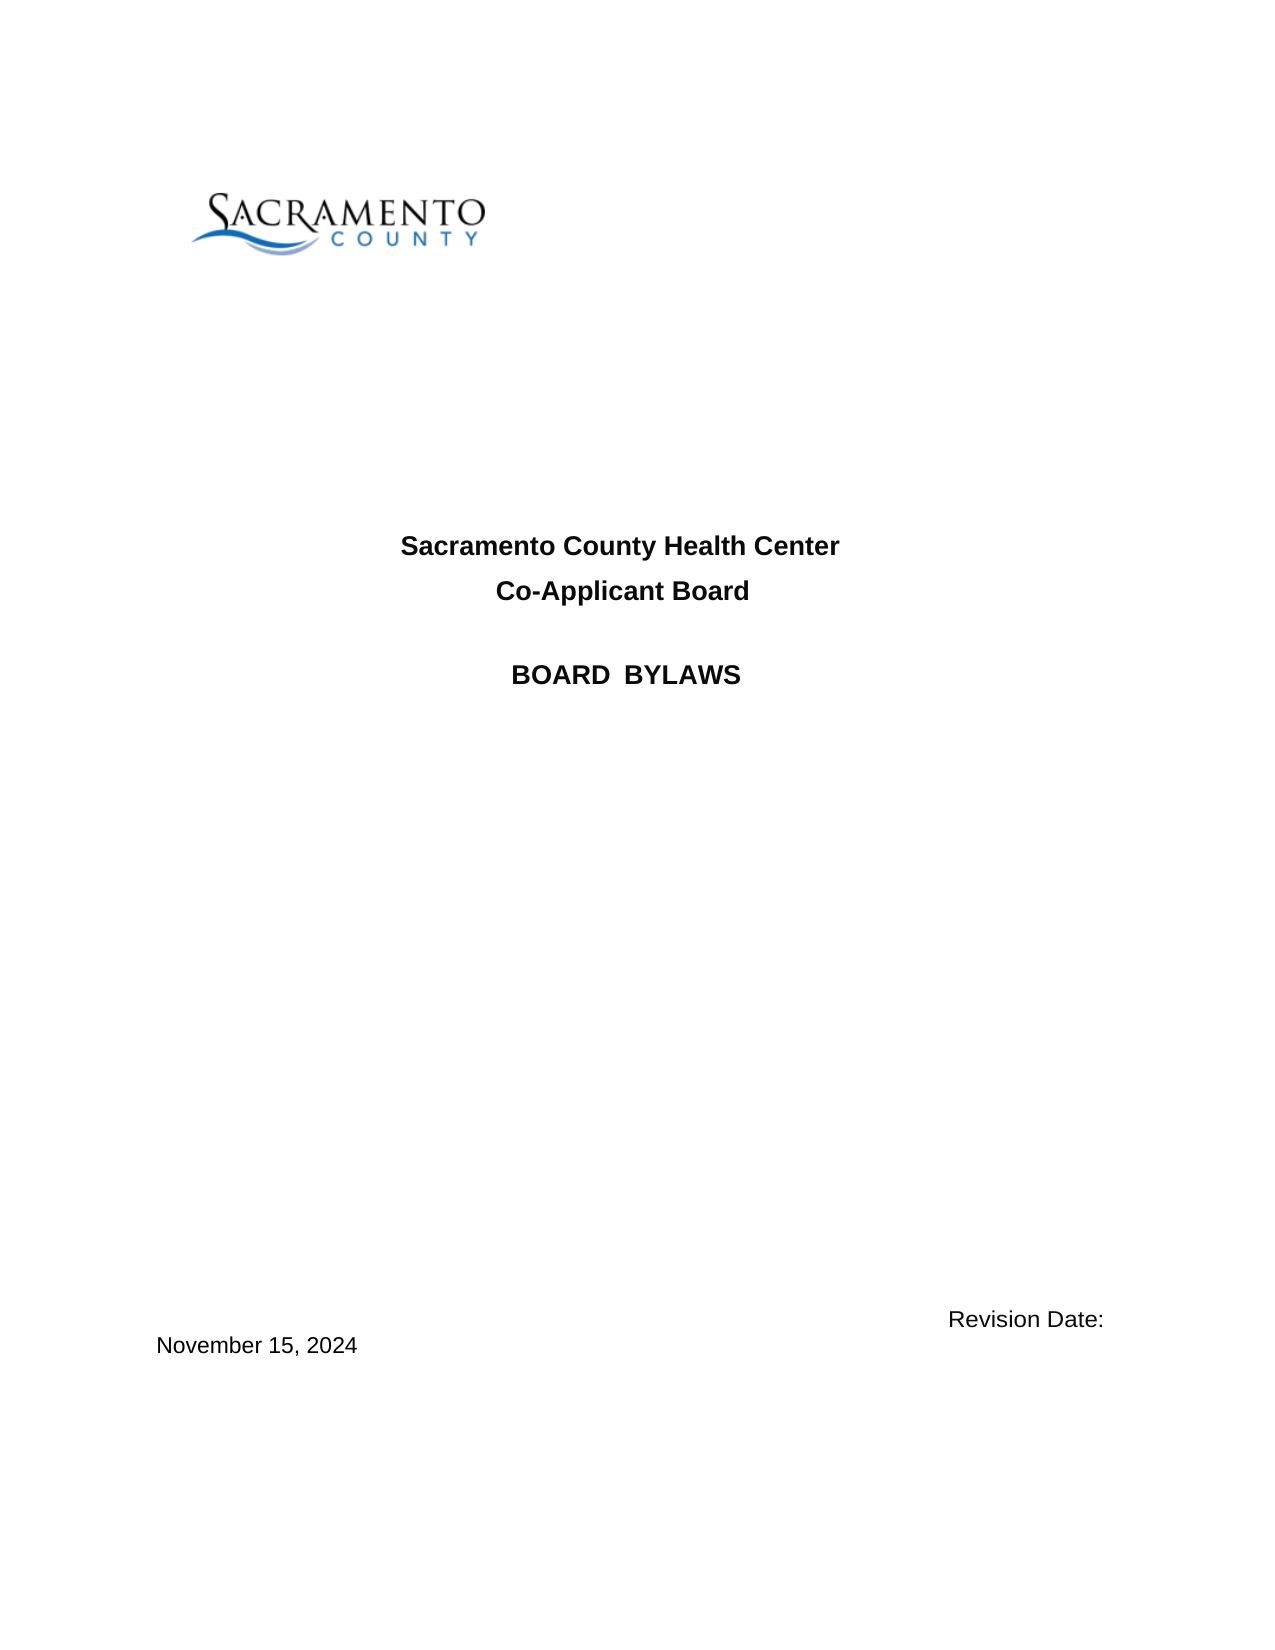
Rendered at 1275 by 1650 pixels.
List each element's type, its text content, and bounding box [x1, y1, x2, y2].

picture [156, 156, 524, 271]
text BOARD BYLAWS [509, 659, 743, 690]
text November 15, 2024 [156, 1332, 1104, 1359]
text Revision Date: [156, 1306, 1104, 1332]
text Sacramento County Health Center Co-Applicant Board [400, 530, 853, 606]
